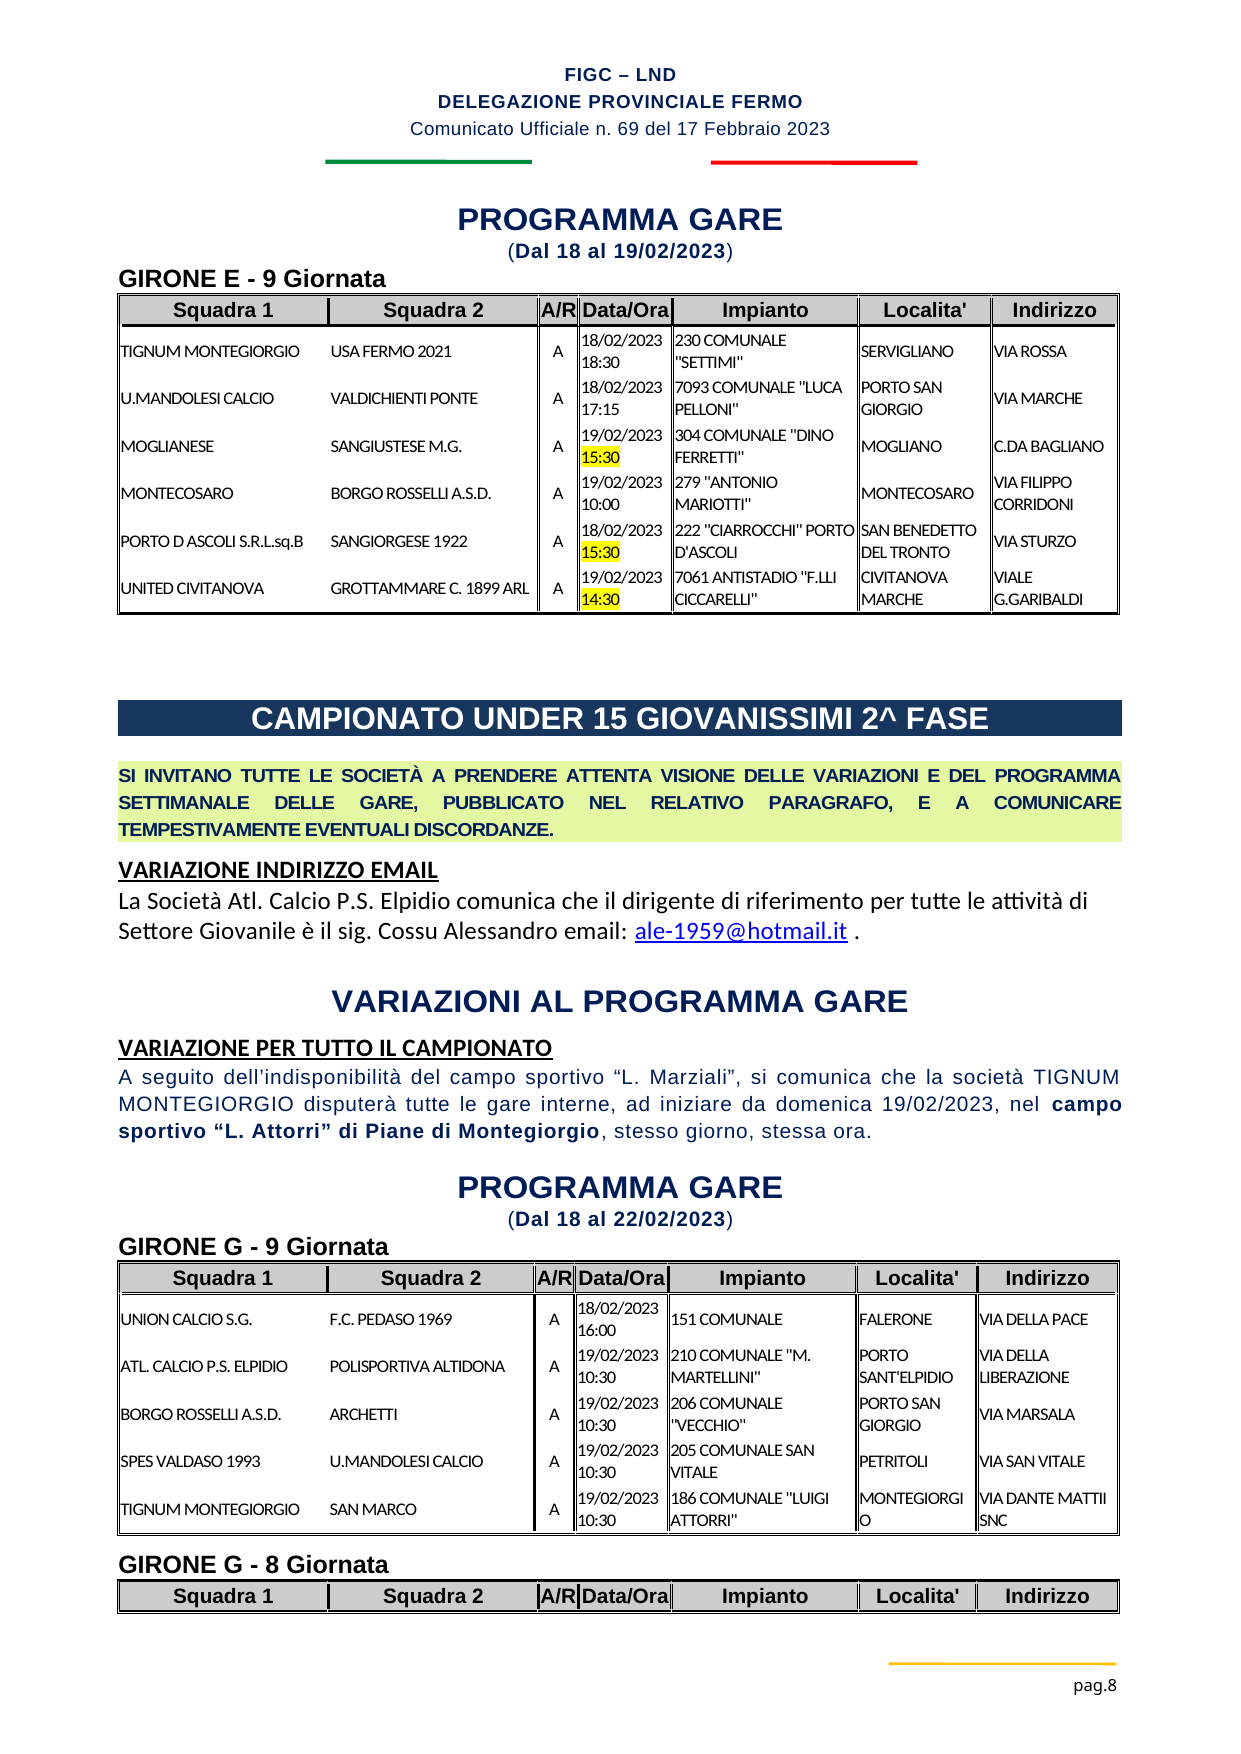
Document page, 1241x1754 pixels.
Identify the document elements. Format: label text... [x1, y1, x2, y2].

text La Società Atl. Calcio P.S. Elpidio comunica che il dirigente di riferimento per tutte le attività di Settore Giovanile è il sig. Cossu Alessandro email: ale-1959@hotmail.it . [118, 885, 1122, 946]
table_header Impianto [672, 296, 858, 324]
table_cell 18/02/2023 16:00 [577, 1295, 667, 1342]
table_header Localita' [859, 1582, 977, 1610]
table_cell 205 COMUNALE SAN VITALE [670, 1438, 855, 1485]
table_cell U.MANDOLESI CALCIO [327, 1438, 533, 1485]
table_cell 210 COMUNALE "M. MARTELLINI" [670, 1343, 855, 1390]
table_cell MONTECOSARO [860, 470, 990, 517]
text SI INVITANO TUTTE LE SOCIETÀ A PRENDERE ATTENTA VISIONE DELLE VARIAZIONI E DEL PROGRAMMA SETTIMANALE DELLE GARE, PUBBLICATO NEL RELATIVO PARAGRAFO, E A COMUNICARE TEMPESTIVAMENTE EVENTUALI DISCORDANZE. [118, 761, 1122, 842]
table_cell A [536, 1390, 573, 1437]
table_cell VIA DANTE MATTII SNC [977, 1485, 1117, 1532]
table_cell VIALE G.GARIBALDI [991, 565, 1117, 612]
table_cell UNITED CIVITANOVA [120, 565, 328, 612]
table_cell VALDICHIENTI PONTE [328, 375, 537, 422]
table_cell C.DA BAGLIANO [993, 422, 1117, 469]
table_cell UNION CALCIO S.G. [118, 1292, 327, 1342]
table_cell A [540, 470, 577, 517]
table_header Squadra 2 [328, 296, 538, 324]
table_cell VIA SAN VITALE [979, 1438, 1117, 1485]
text (Dal 18 al 19/02/2023) [118, 237, 1122, 264]
table_header Data/Ora [575, 1262, 668, 1292]
table_header Localita' [857, 1262, 977, 1292]
table_cell BORGO ROSSELLI A.S.D. [328, 470, 537, 517]
table_cell MONTEGIORGIO [857, 1485, 977, 1532]
table_header Data/Ora [579, 296, 672, 324]
table_cell VIA MARCHE [993, 375, 1117, 422]
table_cell A [539, 565, 578, 612]
table_cell VIA FILIPPO CORRIDONI [993, 470, 1117, 517]
table_cell A [540, 375, 577, 422]
table_header A/R [535, 1264, 575, 1292]
table_cell VIA ROSSA [993, 324, 1117, 374]
text VARIAZIONI AL PROGRAMMA GARE [118, 983, 1122, 1019]
table_cell SAN MARCO [327, 1485, 534, 1532]
table_cell A [535, 1485, 575, 1532]
table_cell SAN BENEDETTO DEL TRONTO [860, 517, 990, 564]
table_cell 279 "ANTONIO MARIOTTI" [674, 470, 857, 517]
table_cell MOGLIANESE [120, 422, 328, 469]
table_header Impianto [668, 1264, 857, 1292]
table_header Indirizzo [991, 296, 1117, 324]
table_cell PORTO D ASCOLI S.R.L.sq.B [120, 517, 328, 564]
table_cell PORTO SAN GIORGIO [859, 1390, 975, 1437]
table_header A/R [539, 296, 578, 324]
table_cell TIGNUM MONTEGIORGIO [120, 324, 328, 374]
table_cell SERVIGLIANO [860, 327, 990, 374]
table_cell ARCHETTI [327, 1390, 533, 1437]
table_cell 7061 ANTISTADIO "F.LLI CICCARELLI" [672, 565, 858, 612]
table_cell 19/02/2023 15:30 [580, 422, 671, 469]
text PROGRAMMA GARE [118, 1169, 1122, 1204]
table_cell MONTECOSARO [120, 470, 328, 517]
table_header A/R [538, 1582, 578, 1610]
table_cell PETRITOLI [859, 1438, 975, 1485]
table_header Squadra 2 [328, 1581, 538, 1610]
table_cell 19/02/2023 10:30 [577, 1343, 667, 1390]
table_cell BORGO ROSSELLI A.S.D. [120, 1390, 327, 1437]
table_cell 151 COMUNALE [670, 1295, 855, 1342]
table_cell 304 COMUNALE "DINO FERRETTI" [674, 422, 857, 469]
table_cell 19/02/2023 10:00 [580, 470, 671, 517]
text A seguito dell’indisponibilità del campo sportivo “L. Marziali”, si comunica che la società TIGNUM MONTEGIORGIO disputerà tutte le gare interne, ad iniziare da domenica 19/02/2023, nel campo sportivo “L. Attorri” di Piane di Montegiorgio, stesso giorno, stessa ora. [118, 1062, 1122, 1144]
table_cell VIA DELLA PACE [977, 1292, 1118, 1342]
table_cell MOGLIANO [860, 422, 990, 469]
table_cell 7093 COMUNALE "LUCA PELLONI" [674, 375, 857, 422]
table_cell A [540, 327, 577, 374]
table_cell 18/02/2023 18:30 [580, 327, 671, 374]
text (Dal 18 al 22/02/2023) [118, 1204, 1122, 1232]
table_header Impianto [672, 1582, 858, 1610]
table_header Indirizzo [977, 1264, 1117, 1292]
table_cell A [540, 517, 577, 564]
table_cell U.MANDOLESI CALCIO [120, 375, 328, 422]
table_header Squadra 2 [327, 1264, 534, 1292]
text VARIAZIONE PER TUTTO IL CAMPIONATO [118, 1032, 1122, 1062]
table_cell 206 COMUNALE "VECCHIO" [670, 1390, 855, 1437]
text VARIAZIONE INDIRIZZO EMAIL [118, 854, 1122, 885]
table_cell 186 COMUNALE "LUIGI ATTORRI" [668, 1485, 857, 1532]
table_cell 19/02/2023 10:30 [577, 1438, 667, 1485]
table_cell SPES VALDASO 1993 [120, 1438, 327, 1485]
table_cell USA FERMO 2021 [328, 327, 537, 374]
table_header Localita' [859, 296, 991, 324]
table_header Squadra 1 [120, 1581, 328, 1610]
table_cell A [536, 1438, 573, 1485]
table_cell CIVITANOVA MARCHE [859, 565, 991, 612]
table_cell ATL. CALCIO P.S. ELPIDIO [120, 1343, 327, 1390]
table_cell 230 COMUNALE "SETTIMI" [674, 327, 857, 374]
table_cell A [536, 1295, 573, 1342]
table_cell TIGNUM MONTEGIORGIO [120, 1485, 327, 1532]
table_cell SANGIORGESE 1922 [328, 517, 537, 564]
table_cell PORTO SANT'ELPIDIO [859, 1343, 975, 1390]
table_cell F.C. PEDASO 1969 [327, 1295, 533, 1342]
table_cell VIA MARSALA [979, 1390, 1117, 1437]
text GIRONE G - 9 Giornata [118, 1232, 1122, 1260]
table_cell 19/02/2023 14:30 [579, 565, 672, 612]
text PROGRAMMA GARE [118, 201, 1122, 237]
table_cell 18/02/2023 17:15 [580, 375, 671, 422]
table_cell VIA DELLA LIBERAZIONE [979, 1343, 1117, 1390]
table_header Indirizzo [977, 1582, 1117, 1610]
text CAMPIONATO UNDER 15 GIOVANISSIMI 2^ FASE [118, 700, 1122, 736]
table_cell SANGIUSTESE M.G. [328, 422, 537, 469]
text GIRONE E - 9 Giornata [118, 264, 1122, 292]
table_header Data/Ora [578, 1582, 672, 1610]
table_cell 19/02/2023 10:30 [575, 1485, 668, 1532]
table_header Squadra 1 [120, 296, 328, 324]
text GIRONE G - 8 Giornata [118, 1550, 1122, 1579]
table_cell PORTO SAN GIORGIO [860, 375, 990, 422]
table_cell 222 "CIARROCCHI" PORTO D'ASCOLI [674, 517, 857, 564]
table_cell GROTTAMMARE C. 1899 ARL [328, 565, 538, 612]
table_cell A [536, 1343, 573, 1390]
table_cell 18/02/2023 15:30 [580, 517, 671, 564]
table_cell FALERONE [859, 1295, 975, 1342]
table_header Squadra 1 [120, 1264, 327, 1292]
table_cell 19/02/2023 10:30 [577, 1390, 667, 1437]
table_cell POLISPORTIVA ALTIDONA [327, 1343, 533, 1390]
table_cell A [540, 422, 577, 469]
table_cell VIA STURZO [993, 517, 1117, 564]
